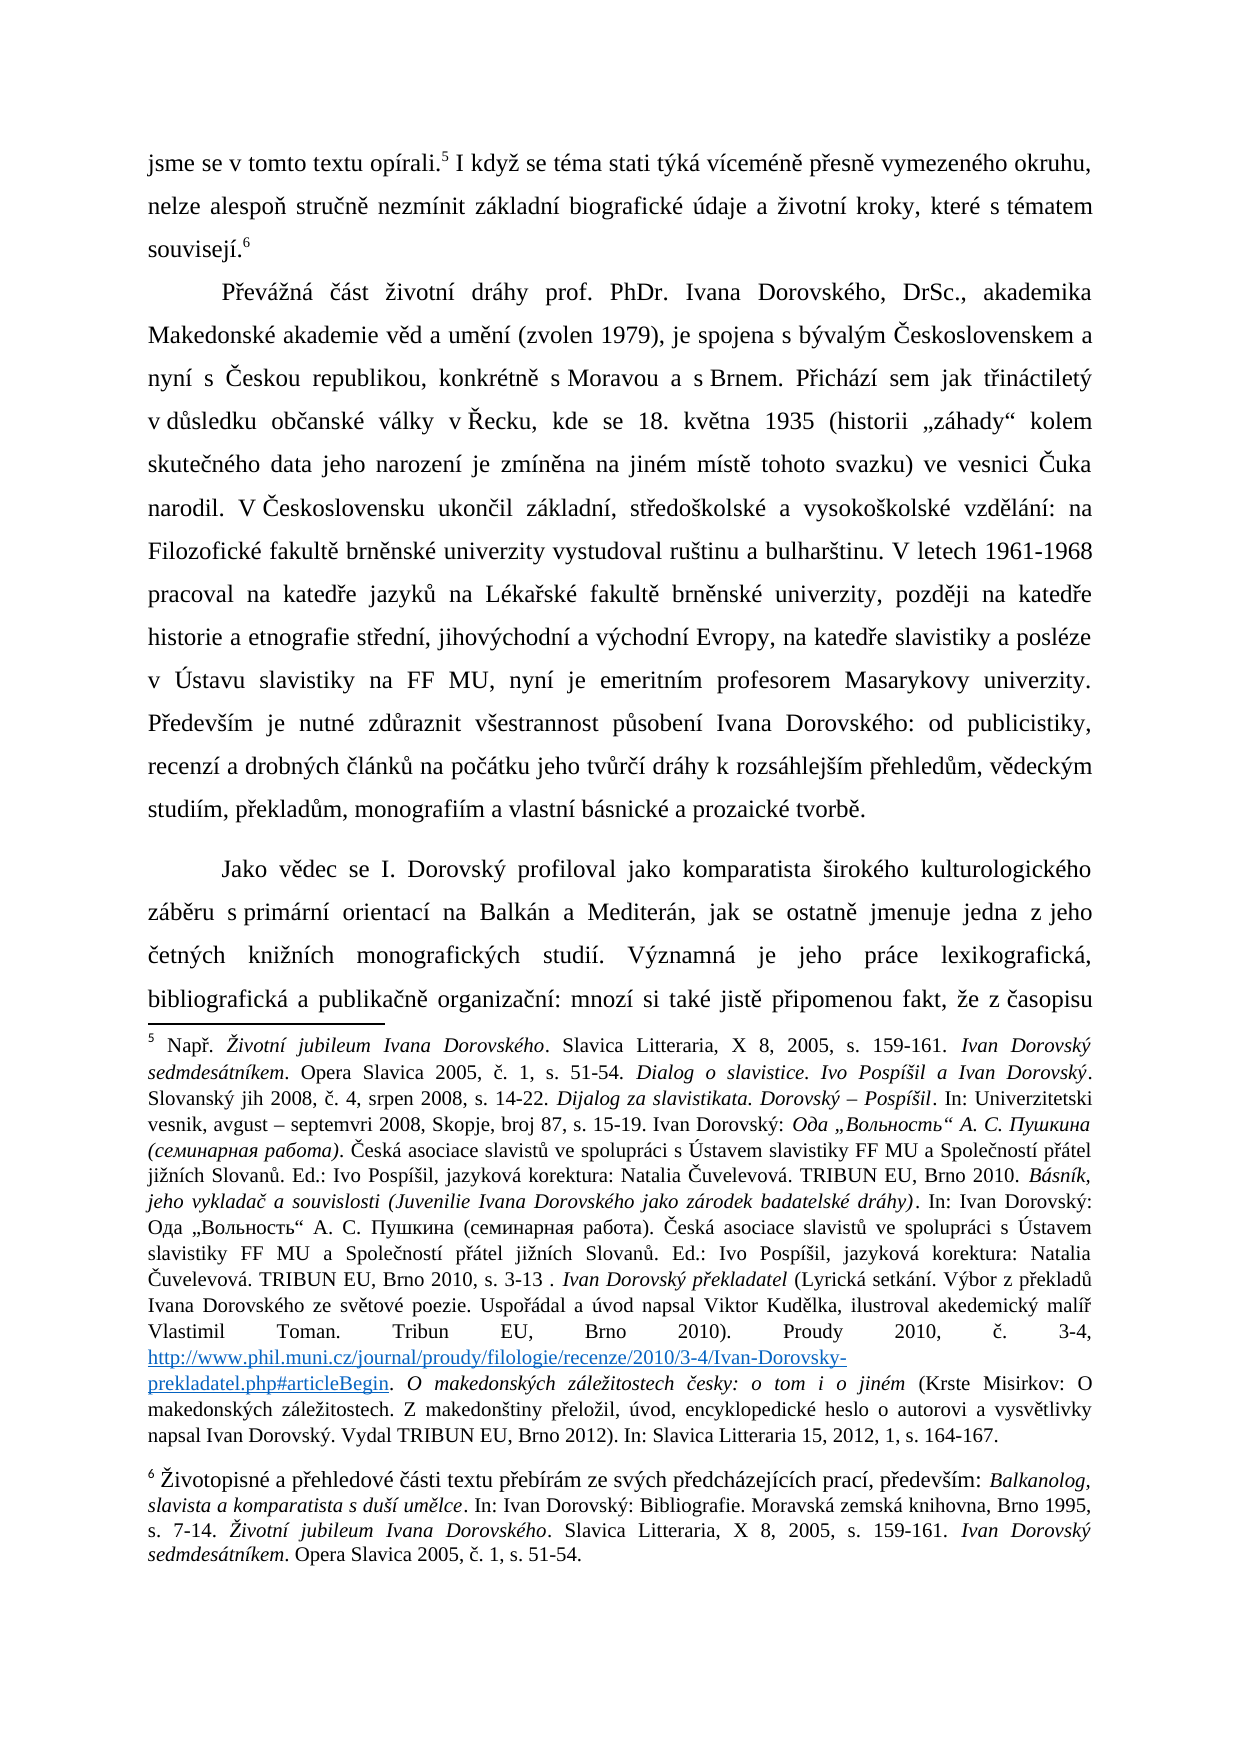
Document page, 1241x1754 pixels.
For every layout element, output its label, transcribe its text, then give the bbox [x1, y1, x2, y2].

text Měl jsem štěstí či smůlu, že jsem někdy z vlastní iniciativy, někdy na základě vyzvání vymýšlel názvy některých jevů: šlo osoby, jevy, někdy i nové instituce, časopisy, knihy; raději to zde nebudu konkretizovat, neboť se zde opakovala historie s vymyšlenými literárněvědnými termíny, jak jsem o tom vícekrát psal: pokud se uplatnily, tak bez zmínek o jejich původci. To se do jisté míry opakovalo i případě Ivana Dorovského, a to v mém označení „slavista s duší básníka“, jimž varioval moje původní označení z roku 1995, nebo ve výběru názvu jeho memoárů. Napsal jsem o různých dílech I. Dorovského a jeho publikačních počinech desítky studií, statí, recenzí, ohlasů a komentářů, k nimž mohu odkázat, včetně tématu přítomného příspěvku. V soupise mé průběžné bibliografie je dnes zaregistrováno 152 položek, a to opomíjíme různé texty návrhů, např. na udělení zlaté medaile Masarykovy univerzity (té se však navrhovaný – na rozdíl od řady mnou navrhovaných pracovníků Ústavu slavistiky a několika cizinců – nikdy nedočkal, návrh nebyl schválen vědeckou radou MU, nebo realizované emeritní profesury). Z jich je několik, o něž jsme se v tomto textu opírali. I když se téma stati týká víceméně přesně vymezeného okruhu, nelze alespoň stručně nezmínit základní biografické údaje a životní kroky, které s tématem souvisejí. [148, 148, 1093, 263]
text Převážná část životní dráhy prof. PhDr. Ivana Dorovského, DrSc., akademika Makedonské akademie věd a umění (zvolen 1979), je spojena s bývalým Československem a nyní s Českou republikou, konkrétně s Moravou a s Brnem. Přichází sem jak třináctiletý v důsledku občanské války v Řecku, kde se 18. května 1935 (historii „záhady“ kolem skutečného data jeho narození je zmíněna na jiném místě tohoto svazku) ve vesnici Čuka narodil. V Československu ukončil základní, středoškolské a vysokoškolské vzdělání: na Filozofické fakultě brněnské univerzity vystudoval ruštinu a bulharštinu. V letech 1961-1968 pracoval na katedře jazyků na Lékařské fakultě brněnské univerzity, později na katedře historie a etnografie střední, jihovýchodní a východní Evropy, na katedře slavistiky a posléze v Ústavu slavistiky na FF MU, nyní je emeritním profesorem Masarykovy univerzity. Především je nutné zdůraznit všestrannost působení Ivana Dorovského: od publicistiky, recenzí a drobných článků na počátku jeho tvůrčí dráhy k rozsáhlejším přehledům, vědeckým studiím, překladům, monografiím a vlastní básnické a prozaické tvorbě. [148, 277, 1093, 823]
text Jako vědec se I. Dorovský profiloval jako komparatista širokého kulturologického záběru s primární orientací na Balkán a Mediterán, jak se ostatně jmenuje jedna z jeho četných knižních monografických studií. Významná je jeho práce lexikografická, bibliografická a publikačně organizační: mnozí si také jistě připomenou fakt, že z časopisu Universitas udělal v letech 1971-1990 významné brněnské populárněvědecké periodikum s literárními ambicemi v situace tehdejší neexistenci podobného časopisu v městě Brně. Neméně pozoruhodná je jeho organizační a ediční práce ve Společnosti přátel jižních Slovanů; je také vedoucím redaktorem jejího časopisu. Ivan Dorovský byl a je také spiritus agens nesčetných publikačních aktivit z okruhu jihoslovanských literatur a Balkánu, editorem a překladatelem, školitelem. Založil tradici brněnských balkanistických sympozií, vytvářel bibliografii české balkanistiky a profiloval pravidelné česko-makedonské konference a editoval jejich publikační výstupy. [148, 854, 1093, 1012]
